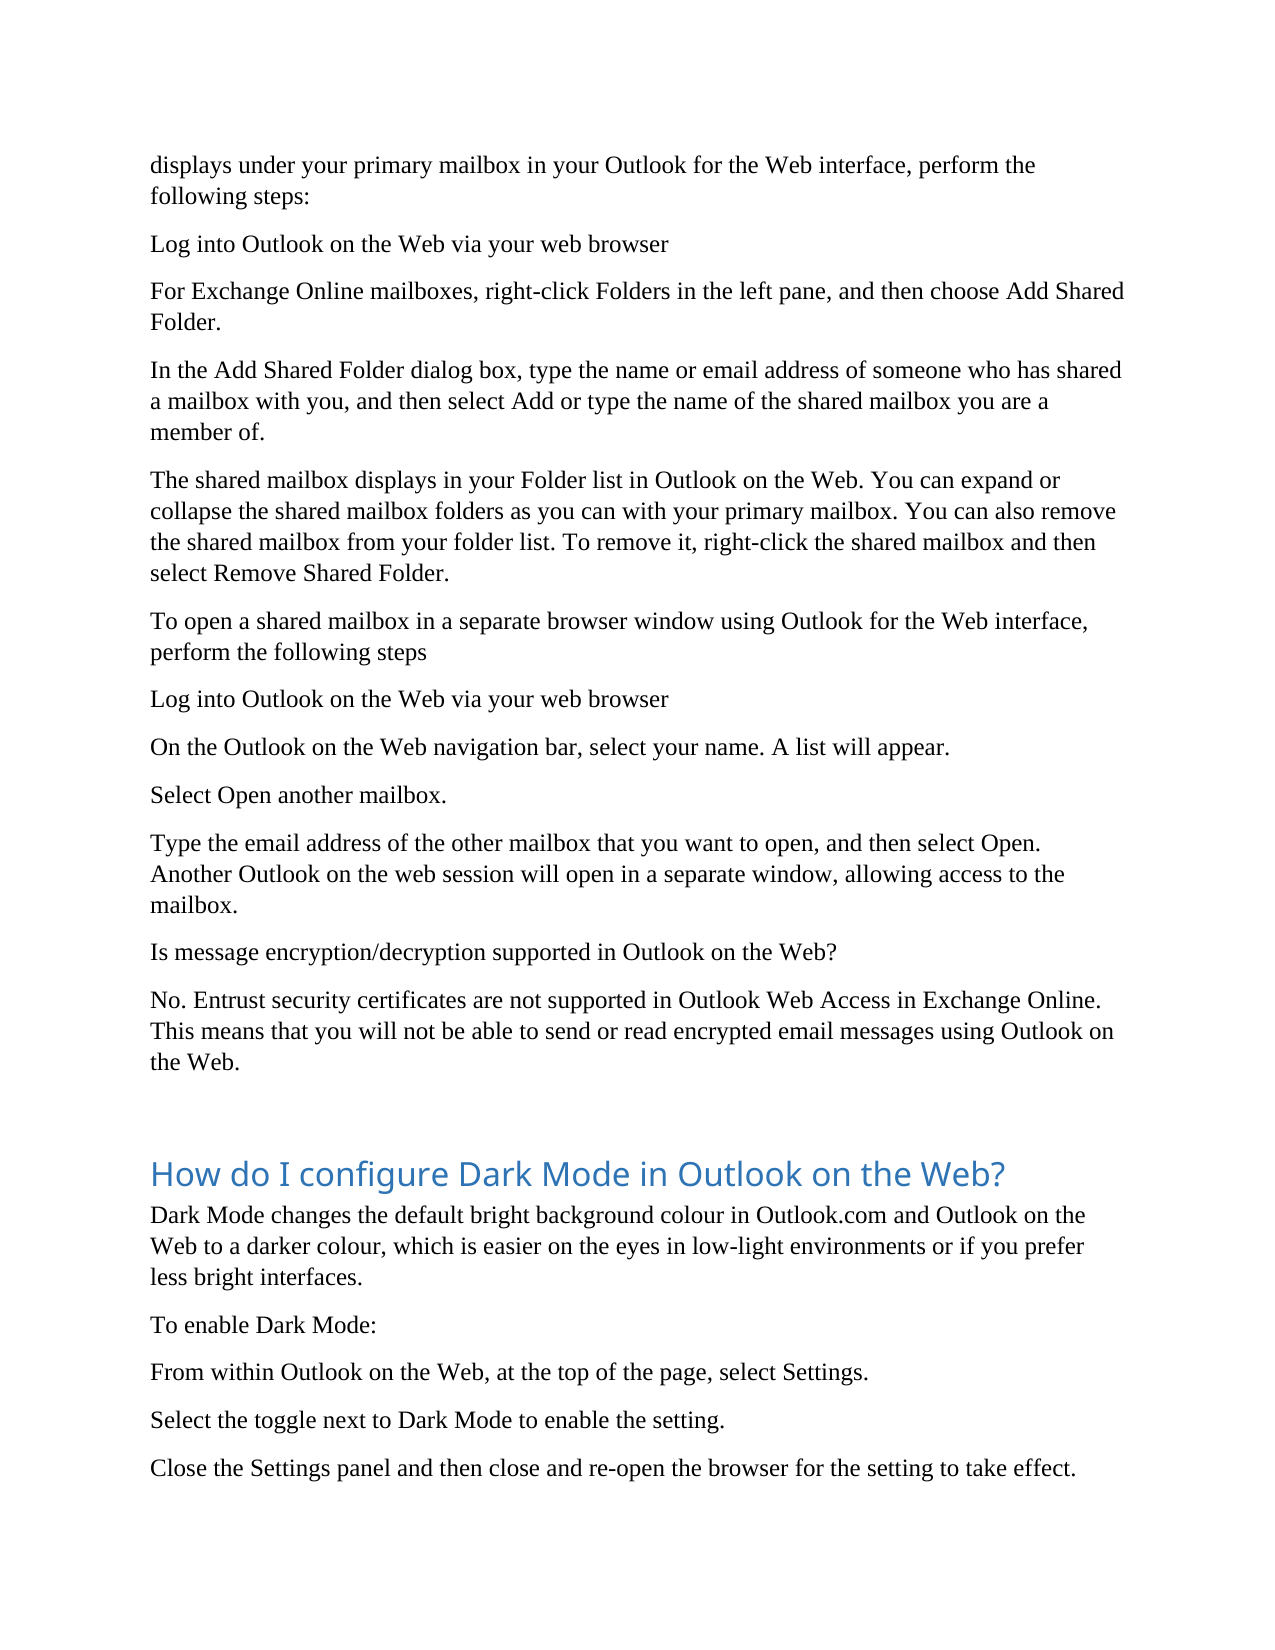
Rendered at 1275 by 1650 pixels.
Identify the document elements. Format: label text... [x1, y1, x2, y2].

text For Exchange Online mailboxes, right-click Folders in the left pane, and then choose Add Shared Folder. [150, 276, 1125, 336]
text In the Add Shared Folder dialog box, type the name or email address of someone who has shared a mailbox with you, and then select Add or type the name of the shared mailbox you are a member of. [150, 355, 1125, 446]
text Log into Outlook on the Web via your web browser [150, 684, 1125, 713]
text No. Entrust security certificates are not supported in Outlook Web Access in Exchange Online. This means that you will not be able to send or read encrypted email messages using Outlook on the Web. [150, 985, 1125, 1076]
text Type the email address of the other mailbox that you want to open, and then select Open. Another Outlook on the web session will open in a separate window, allowing access to the mailbox. [150, 828, 1125, 918]
text Close the Settings panel and then close and re-open the browser for the setting to take effect. [150, 1453, 1125, 1482]
text Is message encryption/decryption supported in Outlook on the Web? [150, 937, 1125, 966]
text To open a shared mailbox in a separate browser window using Outlook for the Web interface, perform the following steps [150, 606, 1125, 666]
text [150, 150, 1125, 210]
text Dark Mode changes the default bright background colour in Outlook.com and Outlook on the Web to a darker colour, which is easier on the eyes in low-light environments or if you prefer less bright interfaces. [150, 1200, 1125, 1291]
text Select the toggle next to Dark Mode to enable the setting. [150, 1405, 1125, 1434]
text On the Outlook on the Web navigation bar, select your name. A list will appear. [150, 732, 1125, 761]
subtitle How do I configure Dark Mode in Outlook on the Web? [150, 1151, 1125, 1196]
text The shared mailbox displays in your Folder list in Outlook on the Web. You can expand or collapse the shared mailbox folders as you can with your primary mailbox. You can also remove the shared mailbox from your folder list. To remove it, right-click the shared mailbox and then select Remove Shared Folder. [150, 465, 1125, 587]
text From within Outlook on the Web, at the top of the page, select Settings. [150, 1357, 1125, 1386]
text Select Open another mailbox. [150, 780, 1125, 809]
text To enable Dark Mode: [150, 1310, 1125, 1338]
text Log into Outlook on the Web via your web browser [150, 229, 1125, 257]
